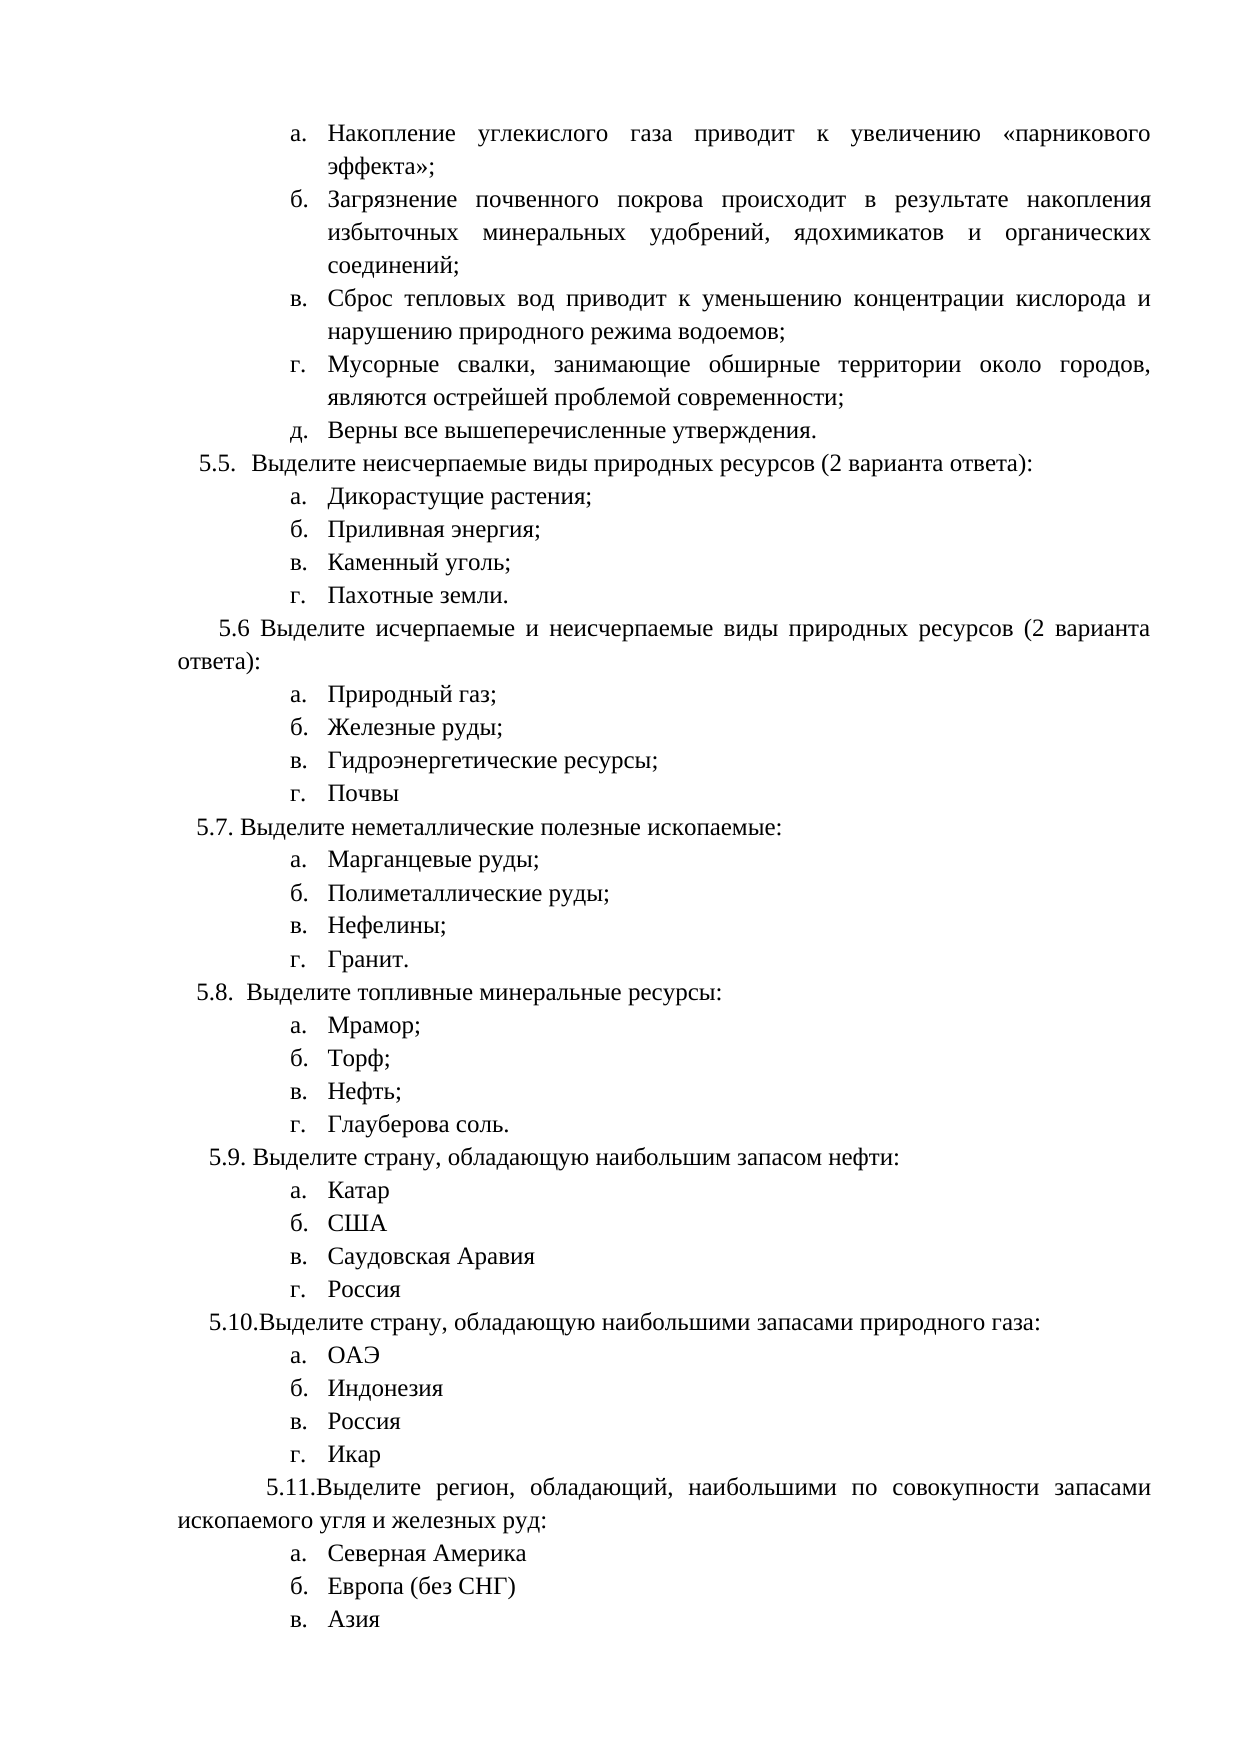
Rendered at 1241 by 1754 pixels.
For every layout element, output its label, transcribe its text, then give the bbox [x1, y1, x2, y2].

list 5.8. Выделите топливные минеральные ресурсы: [177, 977, 1152, 1005]
list Мусорные свалки, занимающие обширные территории около городов, являются острейшей проблемой современности; [290, 349, 1152, 411]
list Верны все вышеперечисленные утверждения. [290, 415, 1152, 444]
list ОАЭ [290, 1340, 1152, 1369]
list Железные руды; [290, 712, 1152, 741]
list 5.7. Выделите неметаллические полезные ископаемые: [177, 812, 1152, 840]
list Сброс тепловых вод приводит к уменьшению концентрации кислорода и нарушению природного режима водоемов; [290, 283, 1152, 345]
list 5.9. Выделите страну, обладающую наибольшим запасом нефти: [177, 1142, 1152, 1171]
list Гидроэнергетические ресурсы; [290, 746, 1152, 774]
list Каменный уголь; [290, 547, 1152, 576]
list Пахотные земли. [290, 580, 1152, 609]
list Накопление углекислого газа приводит к увеличению «парникового эффекта»; [290, 118, 1152, 180]
list Европа (без СНГ) [290, 1571, 1152, 1600]
list Приливная энергия; [290, 514, 1152, 543]
list Выделите неисчерпаемые виды природных ресурсов (2 варианта ответа): [199, 448, 1152, 477]
list 5.6 Выделите исчерпаемые и неисчерпаемые виды природных ресурсов (2 варианта ответа): [177, 613, 1152, 675]
list 5.11.Выделите регион, обладающий, наибольшими по совокупности запасами ископаемого угля и железных руд: [177, 1472, 1152, 1534]
list Гранит. [290, 944, 1152, 972]
list США [290, 1208, 1152, 1237]
list Икар [290, 1439, 1152, 1468]
list Нефелины; [290, 911, 1152, 939]
list Россия [290, 1406, 1152, 1435]
list Загрязнение почвенного покрова происходит в результате накопления избыточных минеральных удобрений, ядохимикатов и органических соединений; [290, 184, 1152, 279]
list Дикорастущие растения; [290, 481, 1152, 510]
list Северная Америка [290, 1538, 1152, 1567]
list Полиметаллические руды; [290, 878, 1152, 906]
list Азия [290, 1604, 1152, 1633]
list Мрамор; [290, 1010, 1152, 1038]
list Глауберова соль. [290, 1109, 1152, 1137]
list Катар [290, 1175, 1152, 1203]
list Индонезия [290, 1373, 1152, 1402]
list Россия [290, 1274, 1152, 1303]
list Марганцевые руды; [290, 844, 1152, 873]
list Природный газ; [290, 679, 1152, 708]
list 5.10.Выделите страну, обладающую наибольшими запасами природного газа: [177, 1307, 1152, 1336]
list Нефть; [290, 1076, 1152, 1104]
list Торф; [290, 1043, 1152, 1071]
list Почвы [290, 778, 1152, 807]
list Саудовская Аравия [290, 1241, 1152, 1269]
